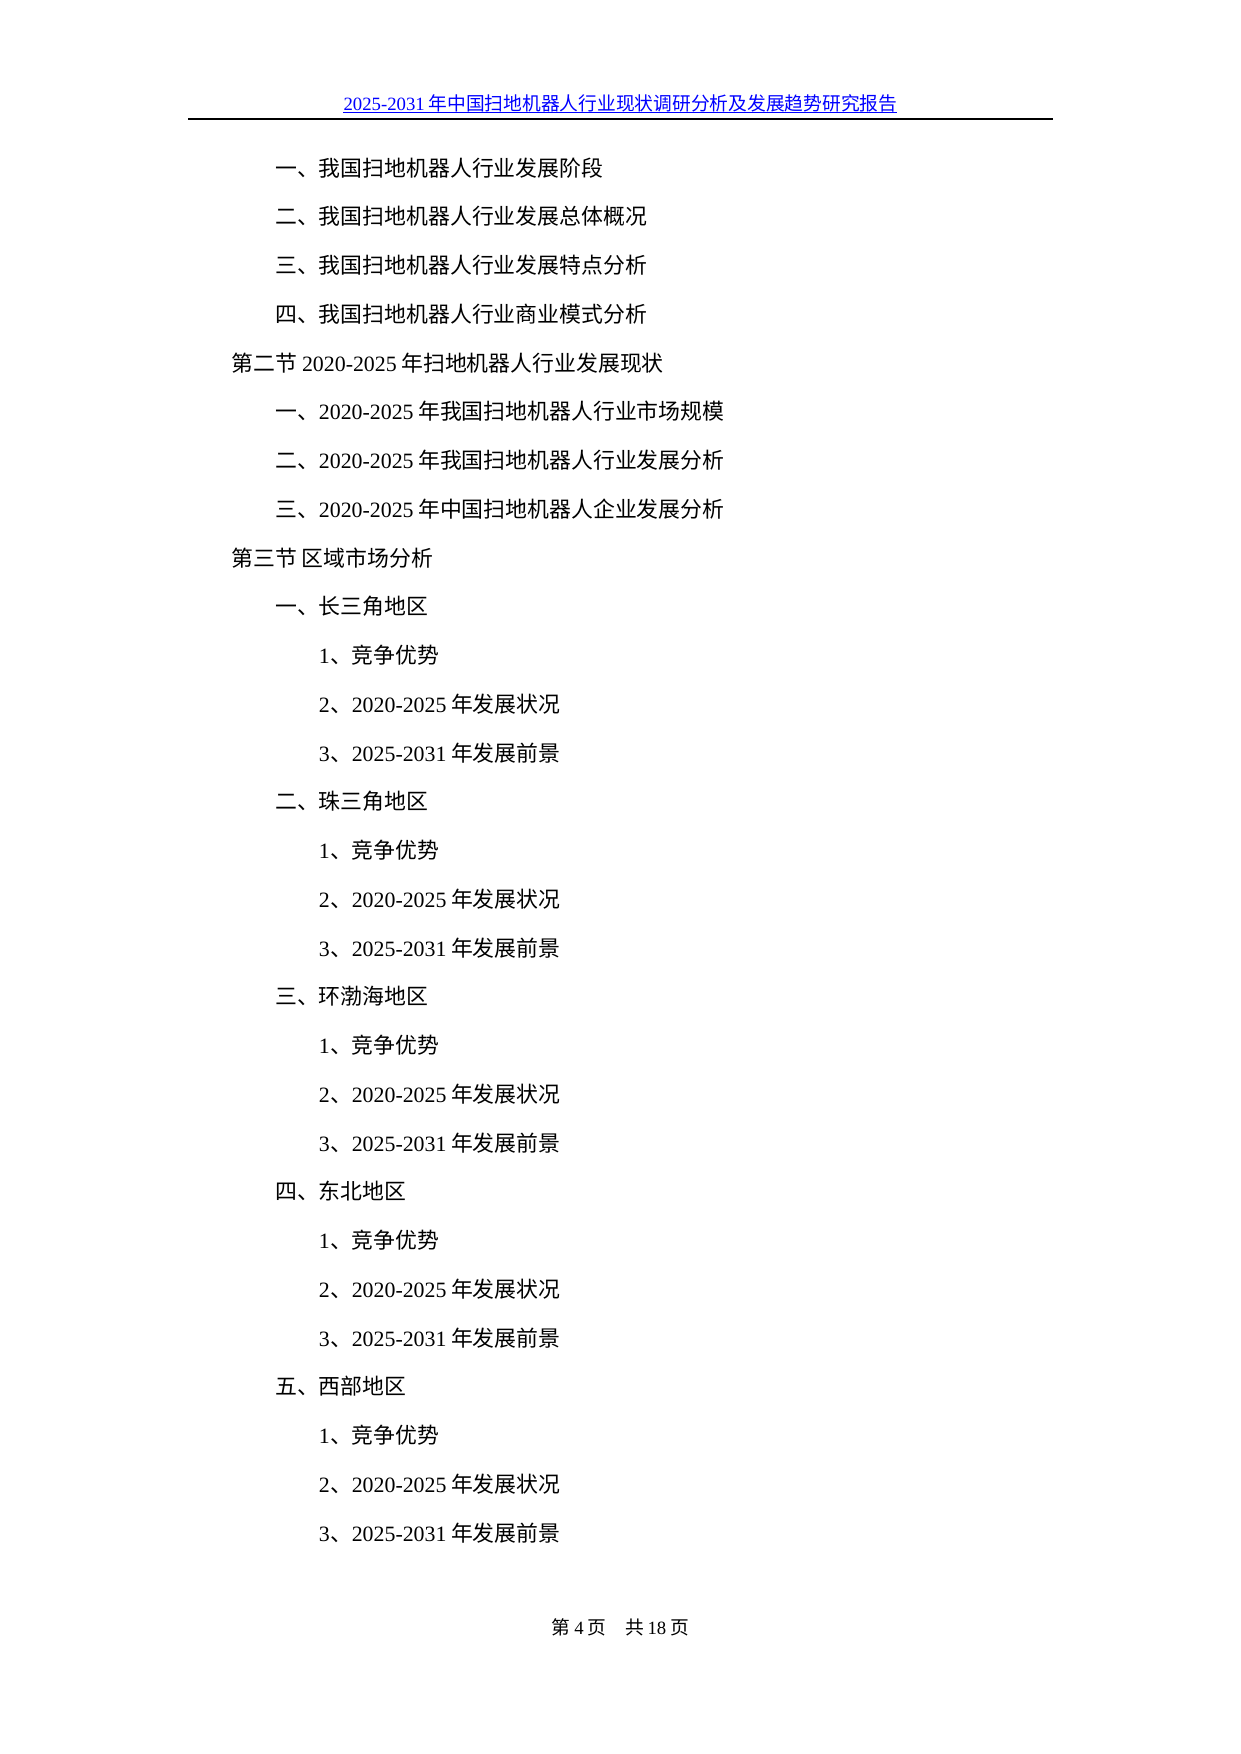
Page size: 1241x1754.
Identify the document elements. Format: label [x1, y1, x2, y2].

text [187, 150, 1053, 1548]
